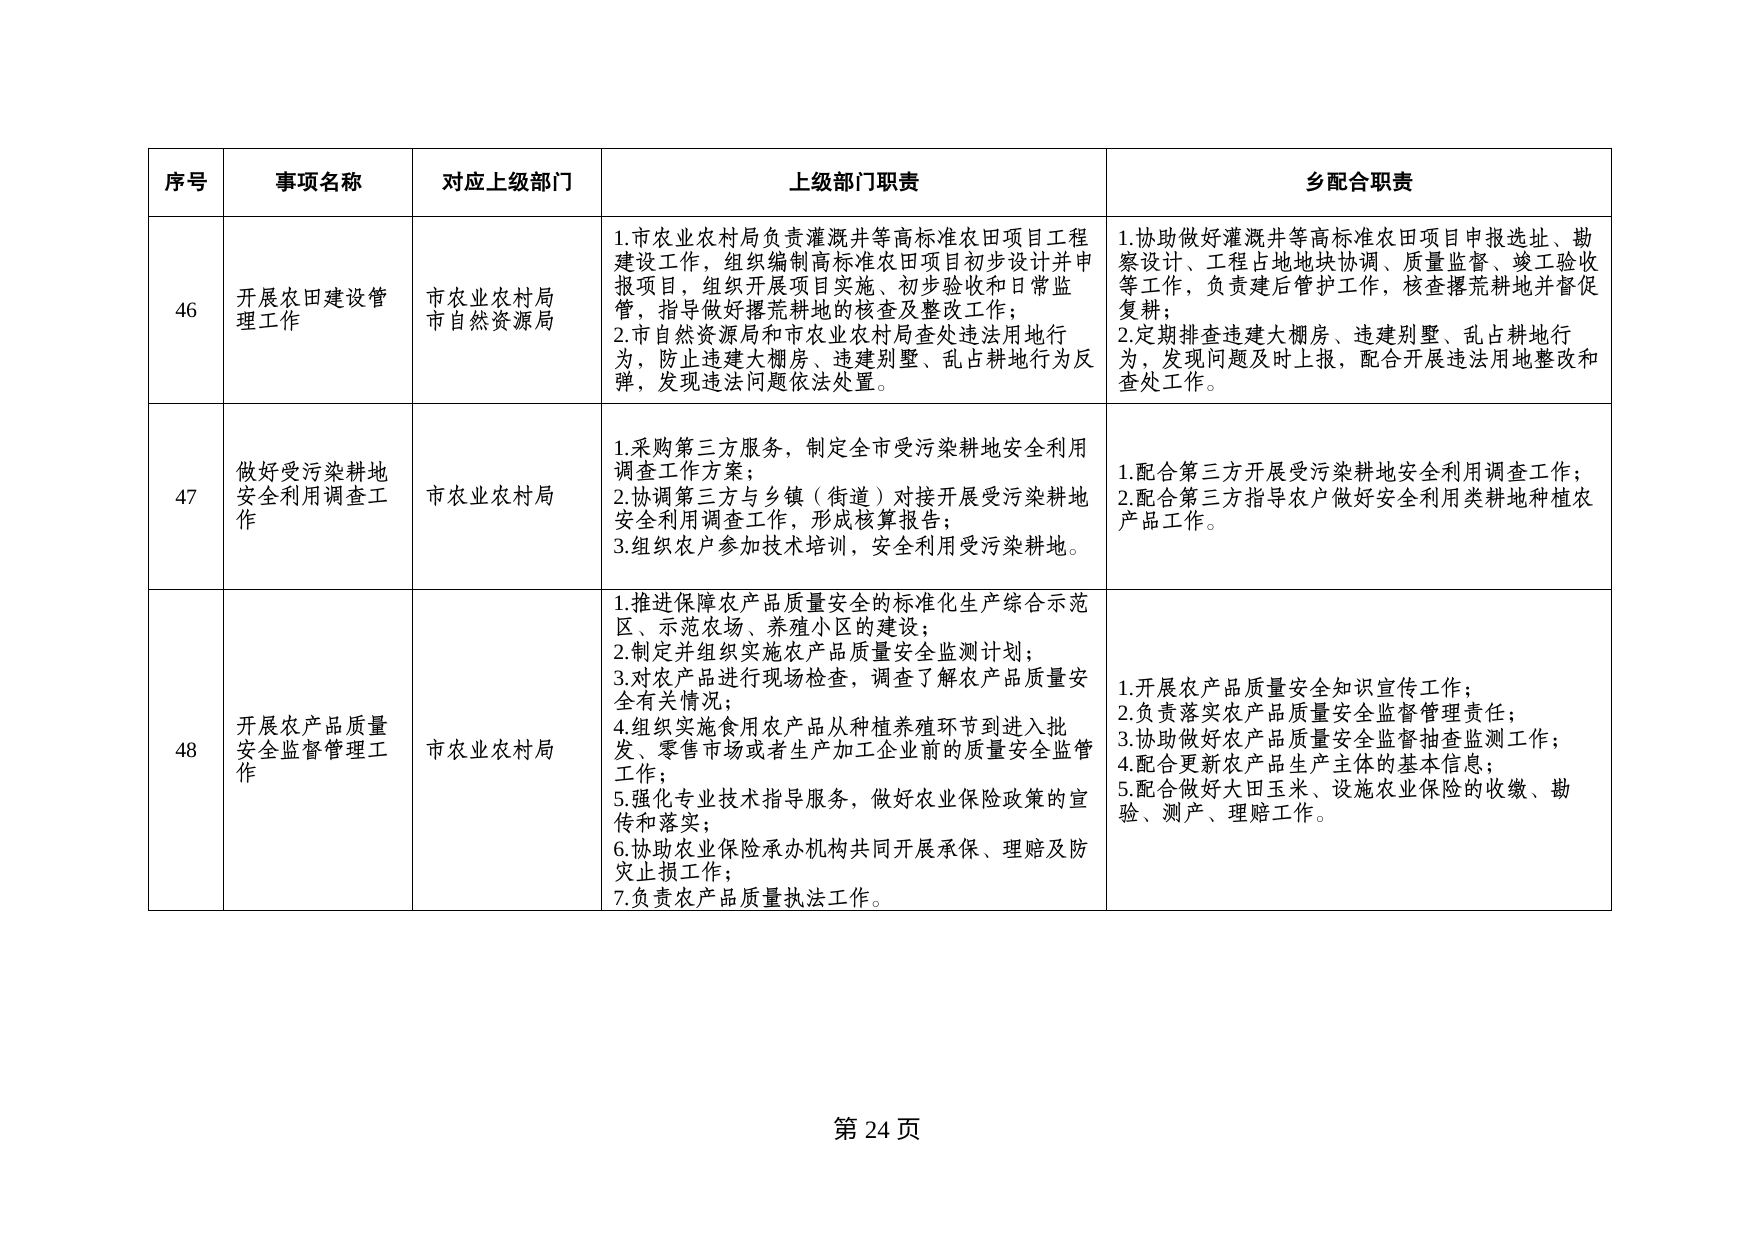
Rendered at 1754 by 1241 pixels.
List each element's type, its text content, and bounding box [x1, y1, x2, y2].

table_cell 做好受污染耕地安全利用调查工作 [224, 404, 412, 589]
table_cell 47 [149, 404, 223, 589]
table_cell 1.采购第三方服务，制定全市受污染耕地安全利用调查工作方案； 2.协调第三方与乡镇（街道）对接开展受污染耕地安全利用调查工作，形成核算报告； 3.组织农户参加技术培训，安全利用受污染耕地。 [602, 404, 1106, 589]
table_cell 1.市农业农村局负责灌溉井等高标准农田项目工程建设工作，组织编制高标准农田项目初步设计并申报项目，组织开展项目实施、初步验收和日常监管，指导做好撂荒耕地的核查及整改工作； 2.市自然资源局和市农业农村局查处违法用地行为，防止违建大棚房、违建别墅、乱占耕地行为反弹，发现违法问题依法处置。 [602, 217, 1106, 403]
table_cell 1.配合第三方开展受污染耕地安全利用调查工作； 2.配合第三方指导农户做好安全利用类耕地种植农产品工作。 [1107, 404, 1611, 589]
table_cell 1.协助做好灌溉井等高标准农田项目申报选址、勘察设计、工程占地地块协调、质量监督、竣工验收等工作，负责建后管护工作，核查撂荒耕地并督促复耕； 2.定期排查违建大棚房、违建别墅、乱占耕地行为，发现问题及时上报，配合开展违法用地整改和查处工作。 [1107, 217, 1611, 403]
table_header 序号 [149, 149, 223, 216]
table_cell 46 [149, 217, 223, 403]
table_cell 48 [149, 590, 223, 910]
table_header 对应上级部门 [413, 149, 601, 216]
table_cell 市农业农村局 市自然资源局 [413, 217, 601, 403]
table_cell 1.开展农产品质量安全知识宣传工作； 2.负责落实农产品质量安全监督管理责任； 3.协助做好农产品质量安全监督抽查监测工作； 4.配合更新农产品生产主体的基本信息； 5.配合做好大田玉米、设施农业保险的收缴、勘验、测产、理赔工作。 [1107, 590, 1611, 910]
table_header 乡配合职责 [1107, 149, 1611, 216]
table_cell 开展农产品质量安全监督管理工作 [224, 590, 412, 910]
table_cell 市农业农村局 [413, 590, 601, 910]
table_cell 市农业农村局 [413, 404, 601, 589]
table_header 事项名称 [224, 149, 412, 216]
table_cell 1.推进保障农产品质量安全的标准化生产综合示范区、示范农场、养殖小区的建设； 2.制定并组织实施农产品质量安全监测计划； 3.对农产品进行现场检查，调查了解农产品质量安全有关情况； 4.组织实施食用农产品从种植养殖环节到进入批发、零售市场或者生产加工企业前的质量安全监管工作； 5.强化专业技术指导服务，做好农业保险政策的宣传和落实； 6.协助农业保险承办机构共同开展承保、理赔及防灾止损工作； 7.负责农产品质量执法工作。 [602, 590, 1106, 910]
table_header 上级部门职责 [602, 149, 1106, 216]
table_cell 开展农田建设管理工作 [224, 217, 412, 403]
